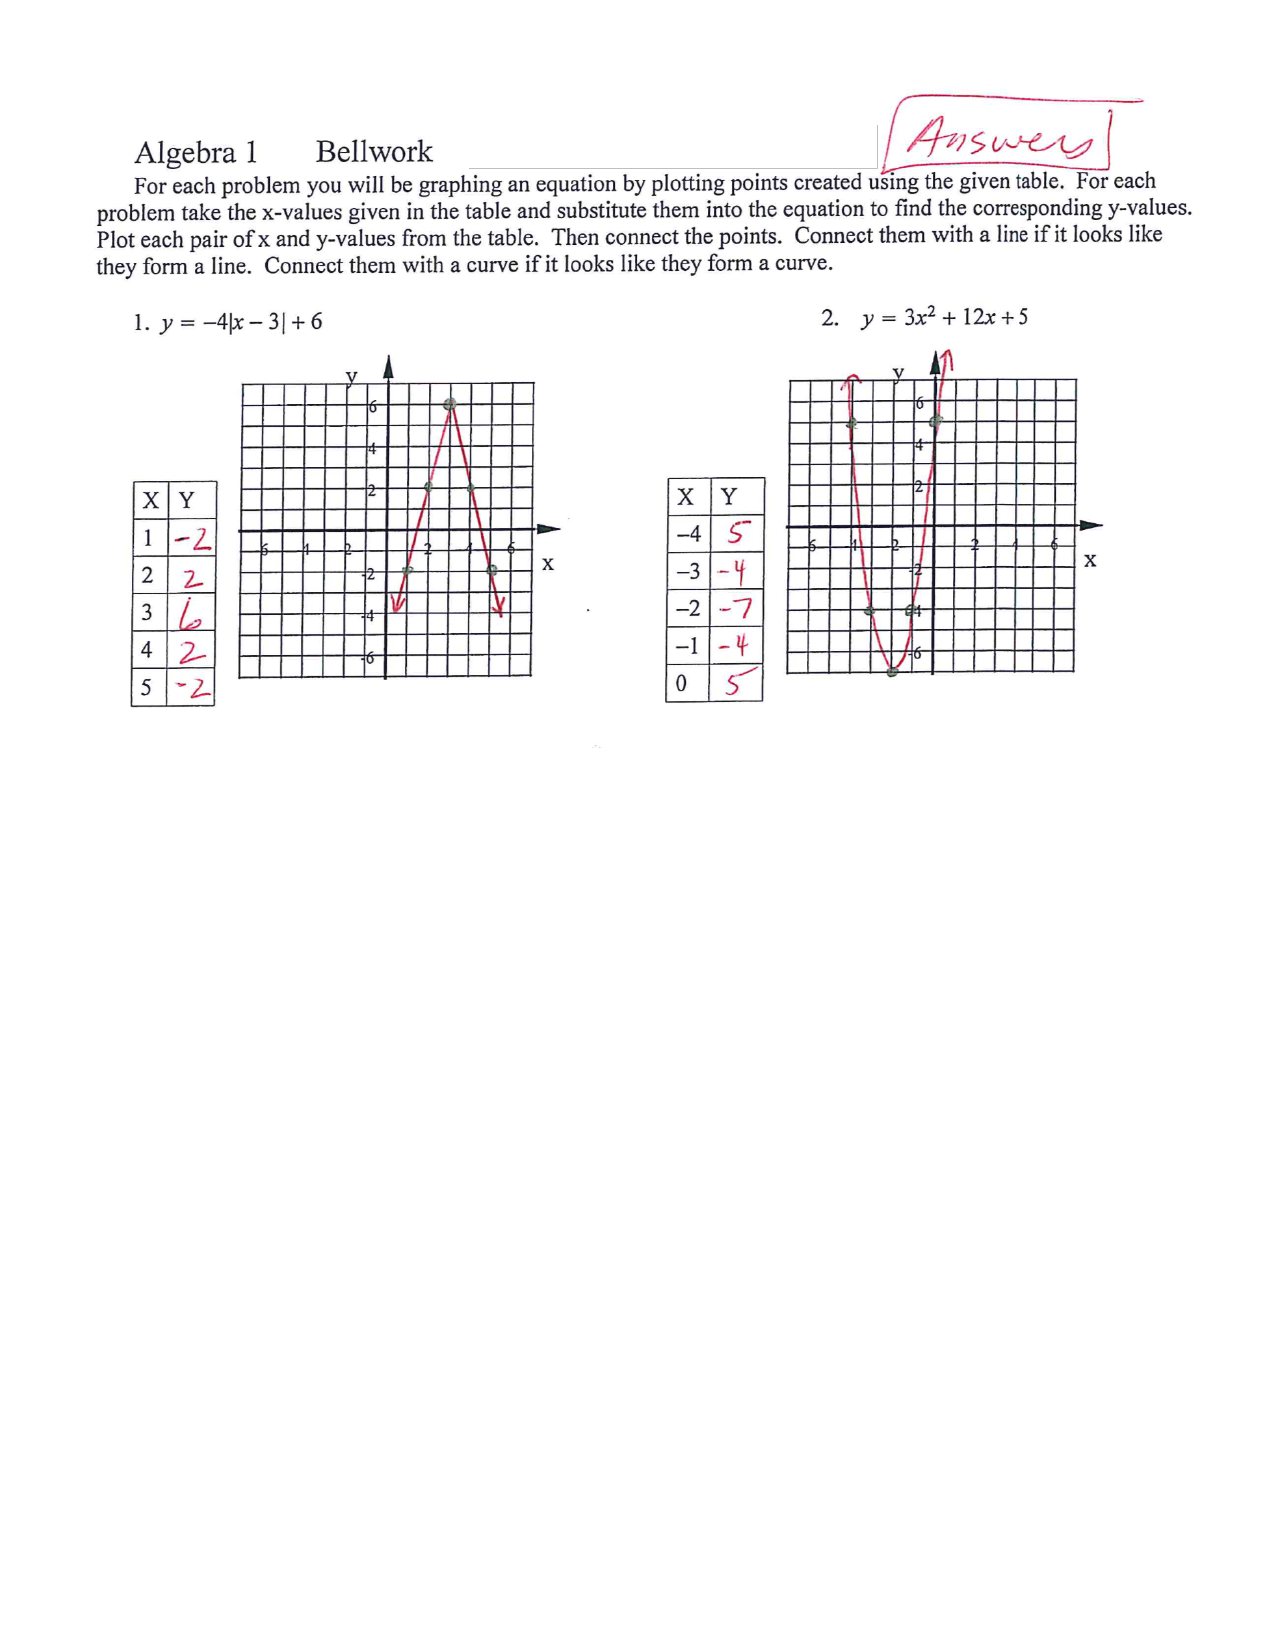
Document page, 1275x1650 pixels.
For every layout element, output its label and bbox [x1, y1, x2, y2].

picture [75, 75, 1200, 748]
